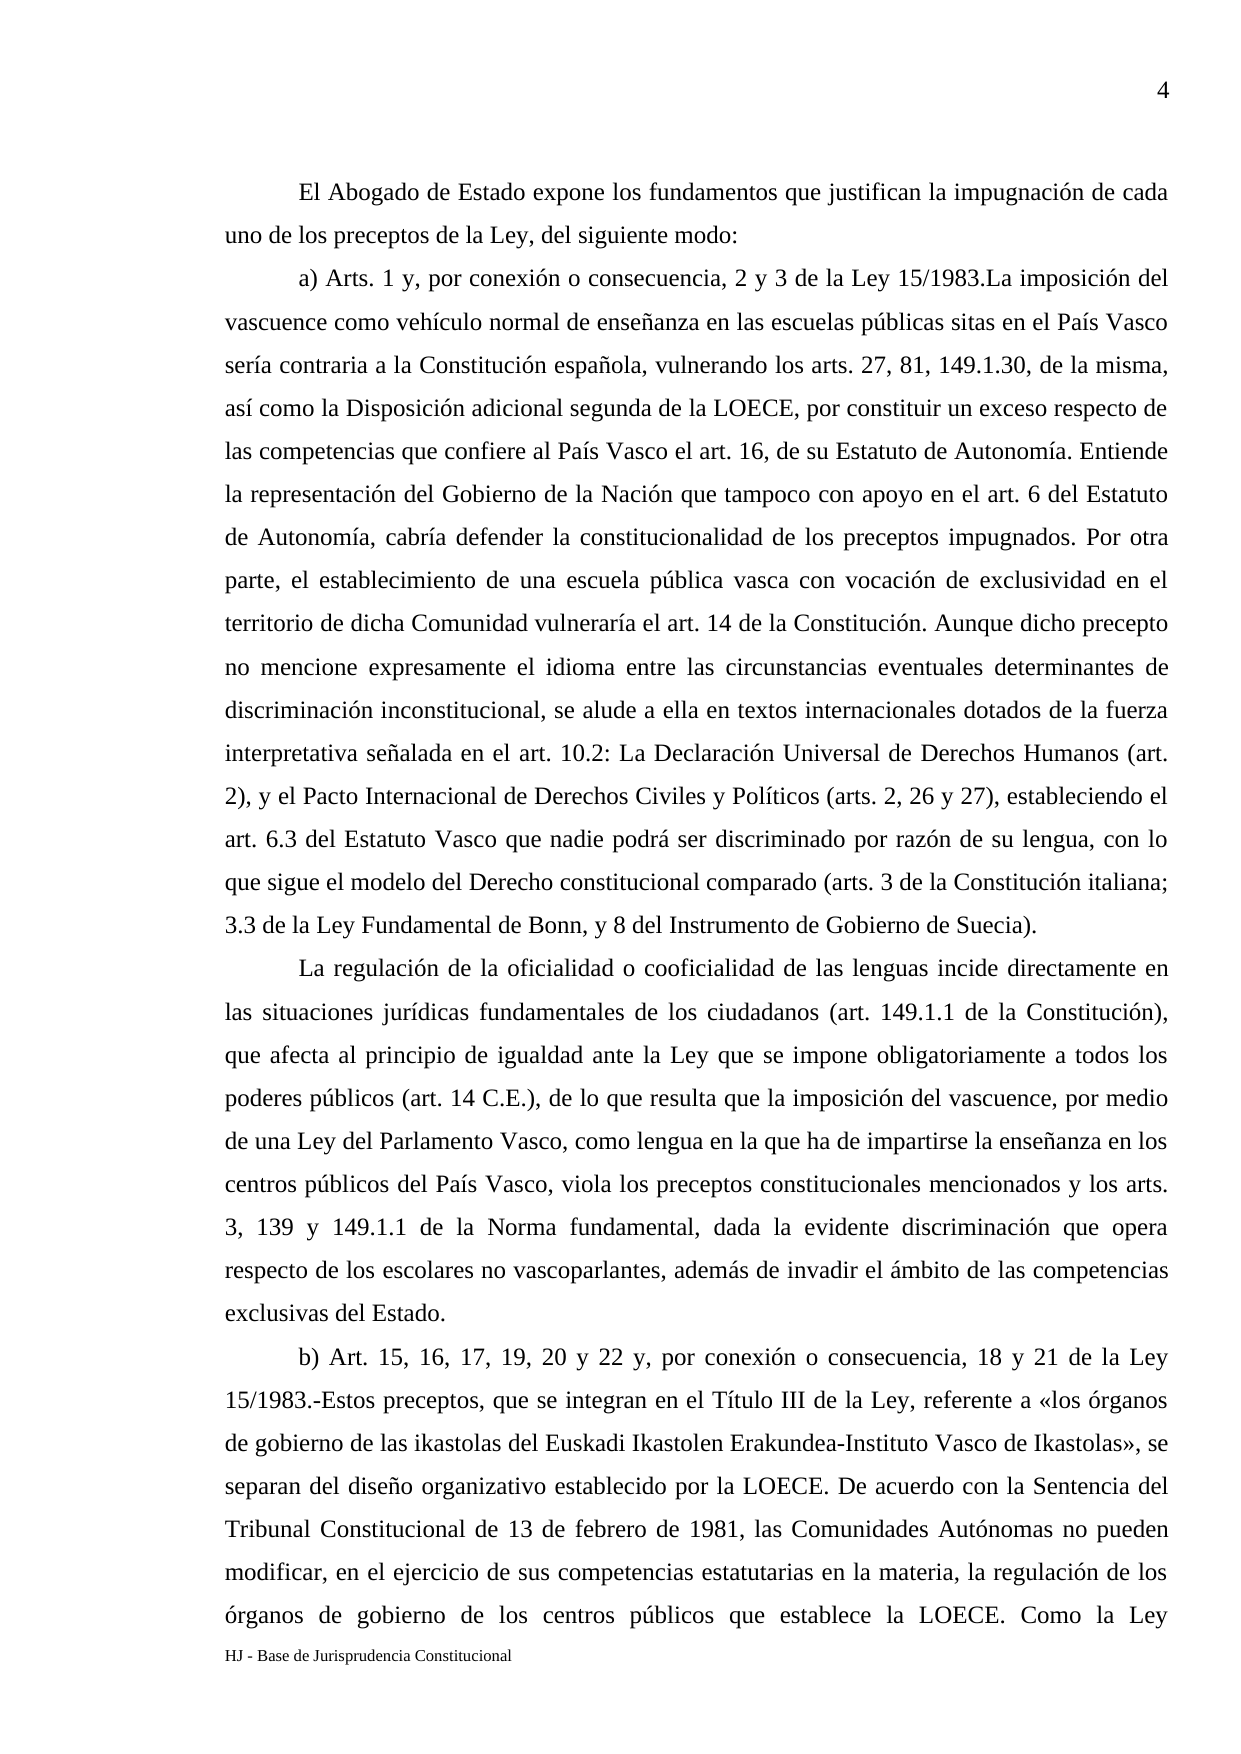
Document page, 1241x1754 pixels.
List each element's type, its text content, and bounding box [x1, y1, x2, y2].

text El Abogado de Estado expone los fundamentos que justifican la impugnación de cada uno de los preceptos de la Ley, del siguiente modo: [224, 177, 1169, 249]
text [224, 1342, 1169, 1629]
text a) Arts. 1 y, por conexión o consecuencia, 2 y 3 de la Ley 15/1983.La imposición del vascuence como vehículo normal de enseñanza en las escuelas públicas sitas en el País Vasco sería contraria a la Constitución española, vulnerando los arts. 27, 81, 149.1.30, de la misma, así como la Disposición adicional segunda de la LOECE, por constituir un exceso respecto de las competencias que confiere al País Vasco el art. 16, de su Estatuto de Autonomía. Entiende la representación del Gobierno de la Nación que tampoco con apoyo en el art. 6 del Estatuto de Autonomía, cabría defender la constitucionalidad de los preceptos impugnados. Por otra parte, el establecimiento de una escuela pública vasca con vocación de exclusividad en el territorio de dicha Comunidad vulneraría el art. 14 de la Constitución. Aunque dicho precepto no mencione expresamente el idioma entre las circunstancias eventuales determinantes de discriminación inconstitucional, se alude a ella en textos internacionales dotados de la fuerza interpretativa señalada en el art. 10.2: La Declaración Universal de Derechos Humanos (art. 2), y el Pacto Internacional de Derechos Civiles y Políticos (arts. 2, 26 y 27), estableciendo el art. 6.3 del Estatuto Vasco que nadie podrá ser discriminado por razón de su lengua, con lo que sigue el modelo del Derecho constitucional comparado (arts. 3 de la Constitución italiana; 3.3 de la Ley Fundamental de Bonn, y 8 del Instrumento de Gobierno de Suecia). [224, 263, 1169, 939]
text La regulación de la oficialidad o cooficialidad de las lenguas incide directamente en las situaciones jurídicas fundamentales de los ciudadanos (art. 149.1.1 de la Constitución), que afecta al principio de igualdad ante la Ley que se impone obligatoriamente a todos los poderes públicos (art. 14 C.E.), de lo que resulta que la imposición del vascuence, por medio de una Ley del Parlamento Vasco, como lengua en la que ha de impartirse la enseñanza en los centros públicos del País Vasco, viola los preceptos constitucionales mencionados y los arts. 3, 139 y 149.1.1 de la Norma fundamental, dada la evidente discriminación que opera respecto de los escolares no vascoparlantes, además de invadir el ámbito de las competencias exclusivas del Estado. [224, 953, 1169, 1327]
